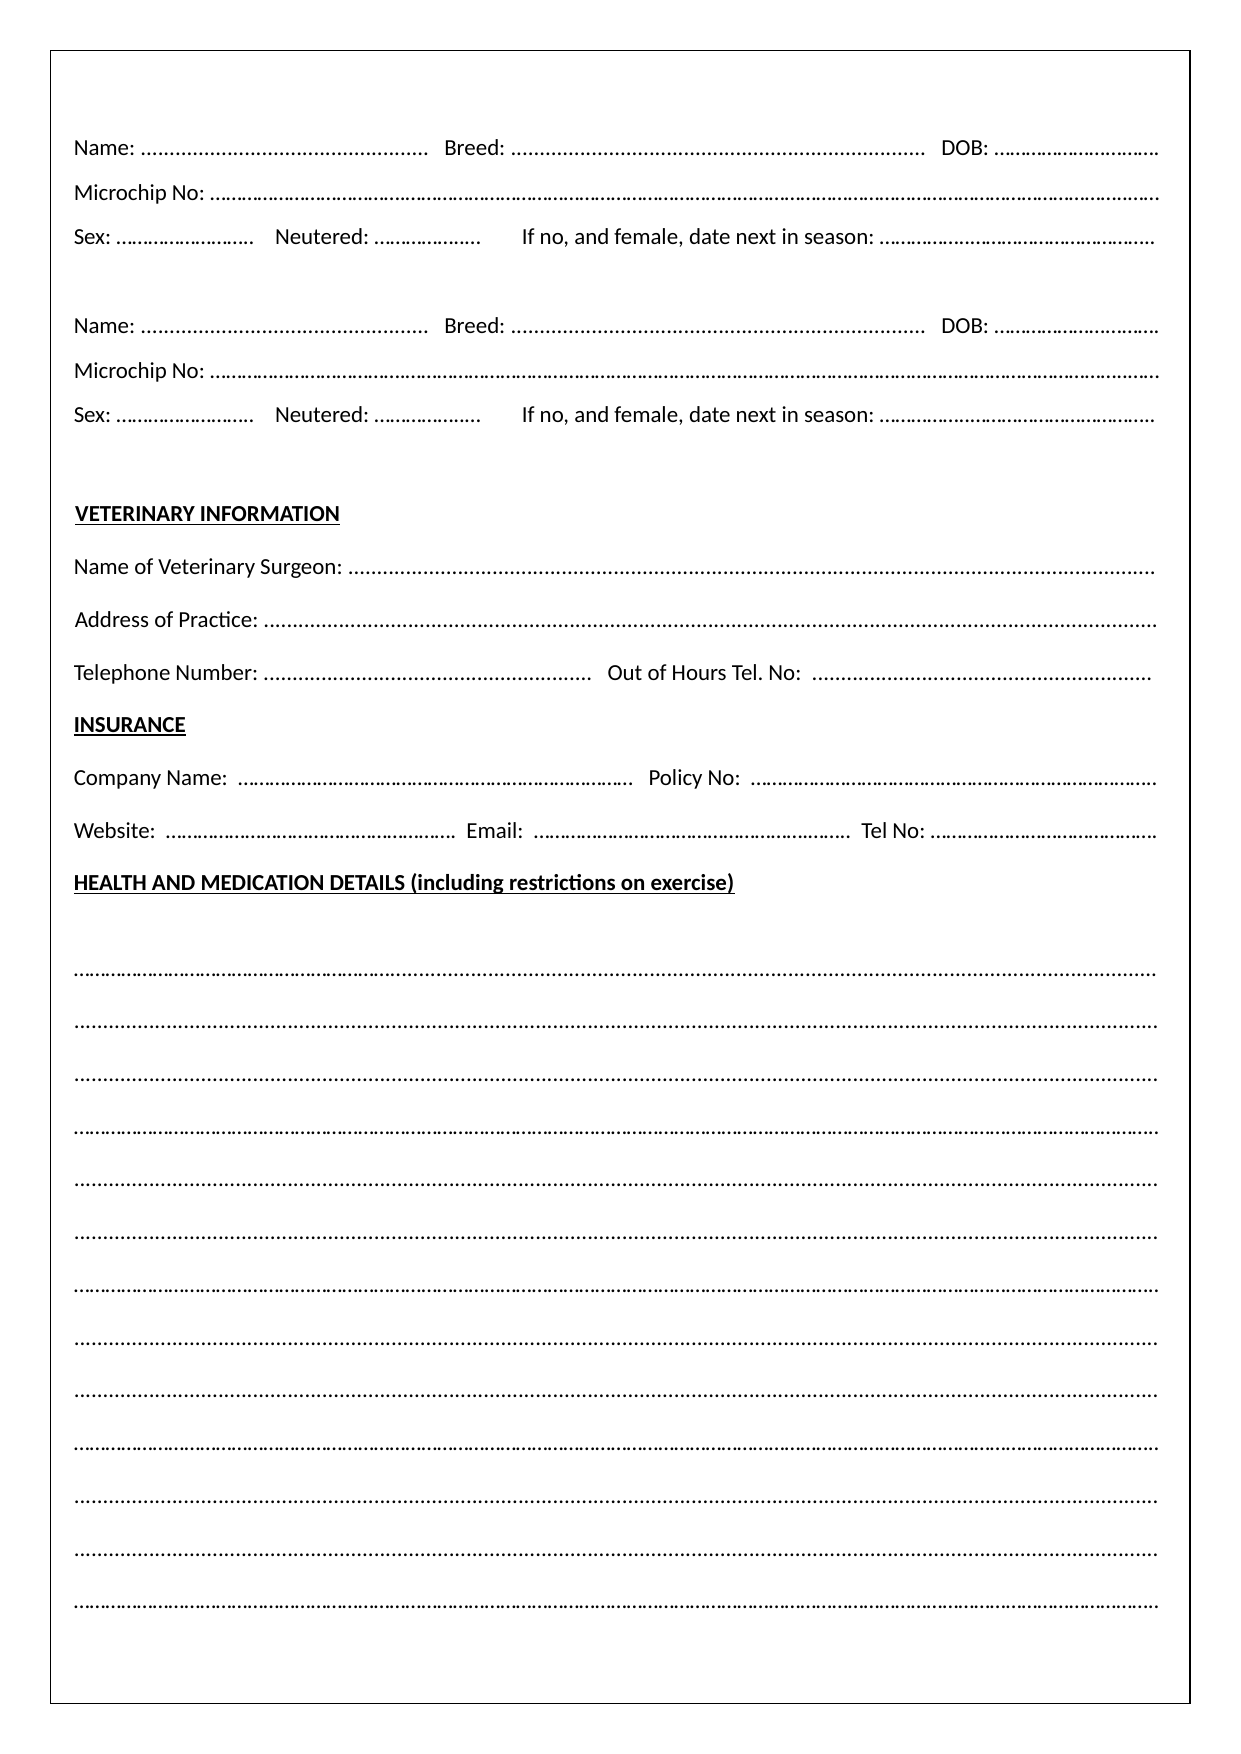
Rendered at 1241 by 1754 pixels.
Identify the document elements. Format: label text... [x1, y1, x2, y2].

text ............................................................................................................................................................................................ [73, 1059, 1165, 1087]
text Name of Veterinary Surgeon: ............................................................................................................................................ Address of Practice: ........................................................................................................................................................... [73, 552, 1165, 633]
text …………………………………………………………………………………………………………………………………………………………………………………….. [73, 1112, 1165, 1140]
text ............................................................................................................................................................................................ [73, 1006, 1165, 1034]
text Website: ………………………………………………. Email: …………………………………………….…….. Tel No: ……………………………………. [73, 816, 1165, 844]
text …………………………………………………………………………………………………………………………………………………………………………………….. [73, 1587, 1165, 1614]
text Microchip No: ……………………………….………………………………………………………………………………………………………………………..…… [73, 356, 1165, 384]
subtitle HEALTH AND MEDICATION DETAILS (including restrictions on exercise) [73, 868, 1165, 897]
text Telephone Number: ......................................................... Out of Hours Tel. No: ........................................................... [73, 658, 1165, 686]
text ............................................................................................................................................................................................ [73, 1217, 1165, 1245]
text ............................................................................................................................................................................................ [73, 1323, 1165, 1351]
text Sex: …………………….. Neutered: ……………..… If no, and female, date next in season: ……………..…………………………….. [73, 222, 1165, 250]
subtitle VETERINARY INFORMATION [75, 499, 1165, 527]
text ……………………………………………………..................................................................................................................................... [73, 954, 1165, 982]
text ............................................................................................................................................................................................ [73, 1164, 1165, 1192]
text ............................................................................................................................................................................................ [73, 1534, 1165, 1562]
text Sex: …………………….. Neutered: ……………..… If no, and female, date next in season: ……………..…………………………….. [73, 400, 1165, 428]
text ............................................................................................................................................................................................ [73, 1481, 1165, 1509]
text …………………………………………………………………………………………………………………………………………………………………………………….. [73, 1270, 1165, 1298]
text ............................................................................................................................................................................................ [73, 1376, 1165, 1403]
text Microchip No: ……………………………….………………………………………………………………………………………………………………………..…… [73, 178, 1165, 206]
subtitle INSURANCE [73, 710, 1165, 738]
text …………………………………………………………………………………………………………………………………………………………………………………….. [73, 1428, 1165, 1456]
text Company Name: ………………………………………………………………… Policy No: ………………………………………………………………….. [73, 763, 1165, 791]
